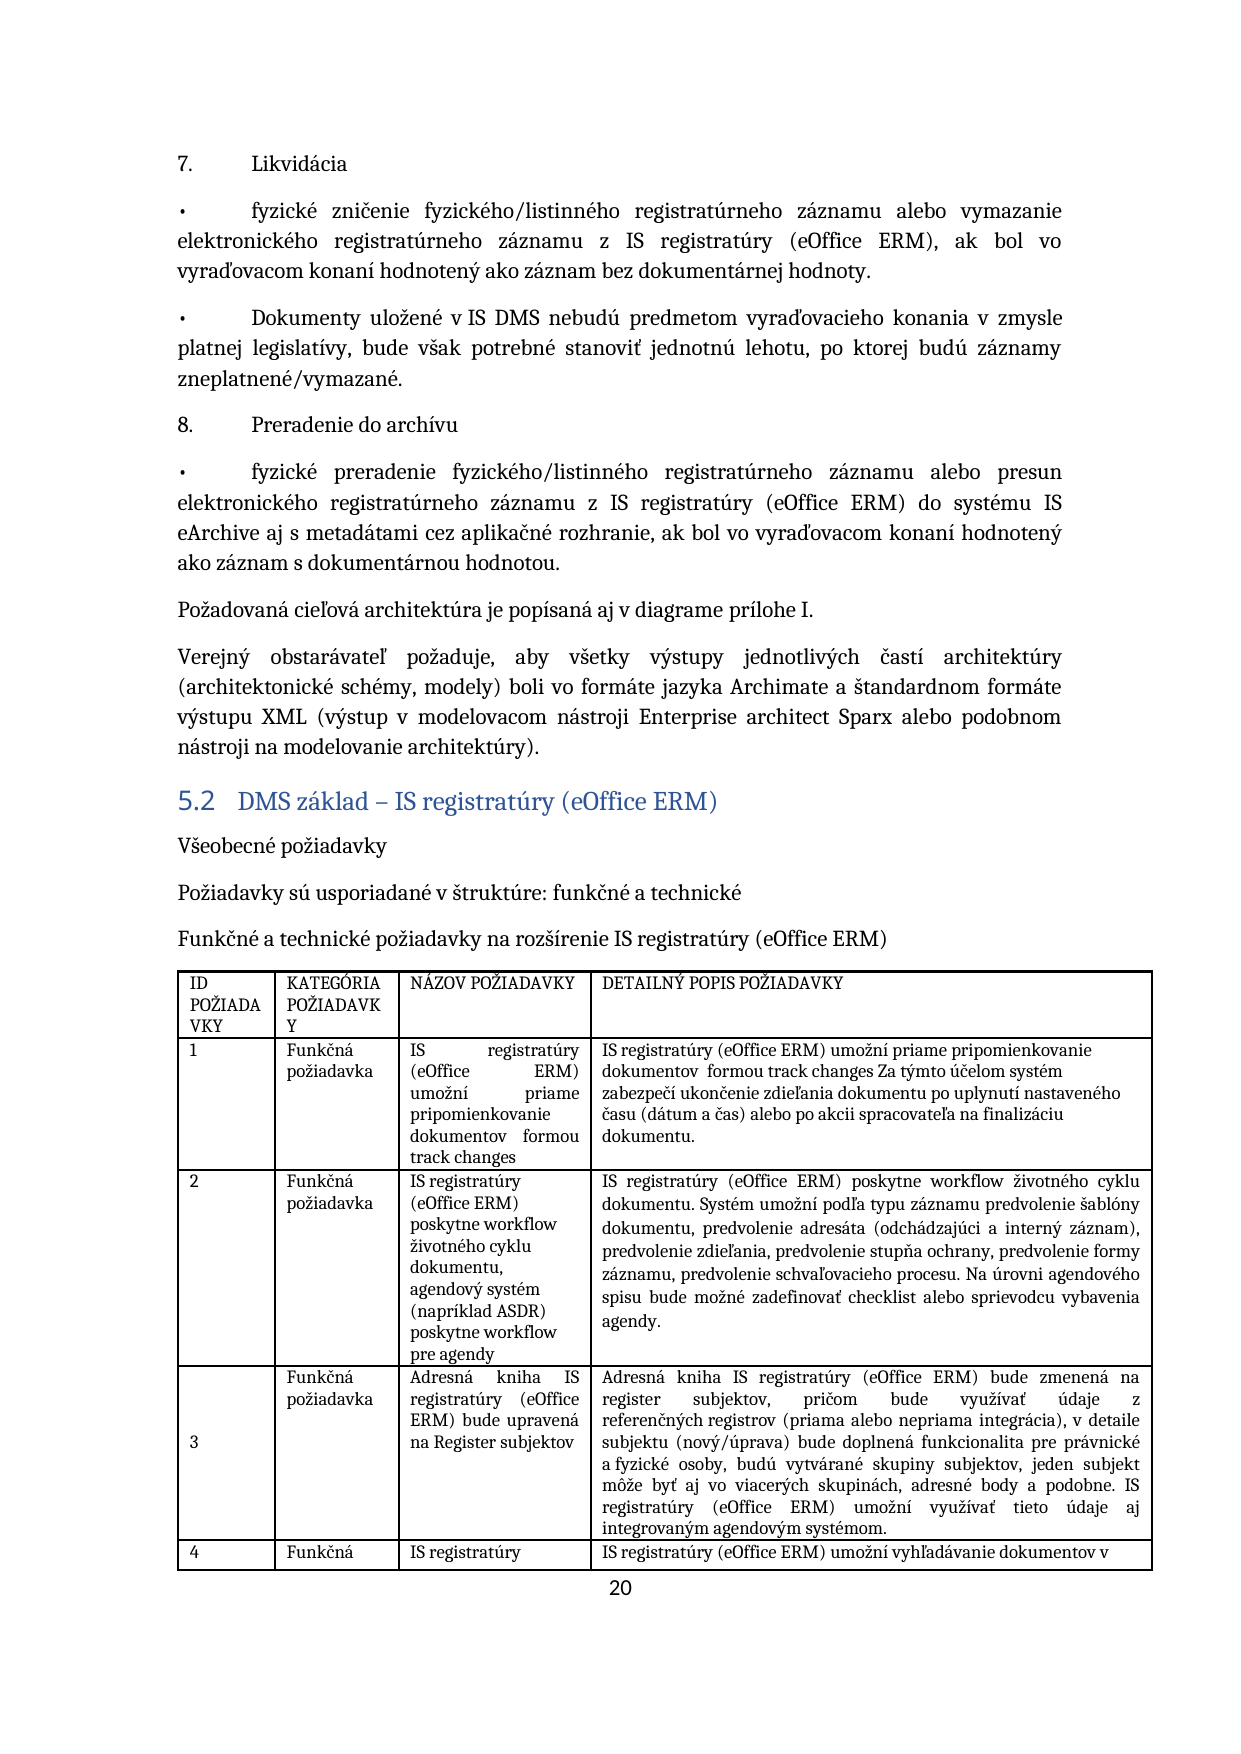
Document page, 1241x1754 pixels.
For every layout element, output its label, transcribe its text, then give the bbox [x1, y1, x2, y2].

table_header DETAILNÝ POPIS POŽIADAVKY [592, 973, 1151, 1037]
text Verejný obstarávateľ požaduje, aby všetky výstupy jednotlivých častí architektúry (architektonické schémy, modely) boli vo formáte jazyka Archimate a štandardnom formáte výstupu XML (výstup v modelovacom nástroji Enterprise architect Sparx alebo podobnom nástroji na modelovanie architektúry). [177, 643, 1063, 761]
table_cell Funkčná požiadavka [276, 1541, 398, 1569]
table_cell IS registratúry (eOffice ERM) poskytne workflow životného cyklu dokumentu. Systém umožní podľa typu záznamu predvolenie šablóny dokumentu, predvolenie adresáta (odchádzajúci a interný záznam), predvolenie zdieľania, predvolenie stupňa ochrany, predvolenie formy záznamu, predvolenie schvaľovacieho procesu. Na úrovni agendového spisu bude možné zadefinovať checklist alebo sprievodcu vybavenia agendy. [592, 1171, 1151, 1365]
text 8. Preradenie do archívu [177, 412, 1063, 439]
text • Dokumenty uložené v IS DMS nebudú predmetom vyraďovacieho konania v zmysle platnej legislatívy, bude však potrebné stanoviť jednotnú lehotu, po ktorej budú záznamy zneplatnené/vymazané. [177, 305, 1063, 392]
table_cell IS registratúry (eOffice ERM) poskytne workflow životného cyklu dokumentu, agendový systém (napríklad ASDR) poskytne workflow pre agendy [400, 1171, 590, 1365]
table_cell 4 [179, 1541, 274, 1569]
text Požadovaná cieľová architektúra je popísaná aj v diagrame prílohe I. [177, 597, 1063, 623]
table_cell Funkčná požiadavka [276, 1171, 398, 1365]
table_cell Adresná kniha IS registratúry (eOffice ERM) bude upravená na Register subjektov [400, 1367, 590, 1539]
table_cell 3 [179, 1367, 274, 1539]
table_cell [400, 1541, 590, 1569]
table_cell IS registratúry (eOffice ERM) umožní priame pripomienkovanie dokumentov formou track changes Za týmto účelom systém zabezpečí ukončenie zdieľania dokumentu po uplynutí nastaveného času (dátum a čas) alebo po akcii spracovateľa na finalizáciu dokumentu. [592, 1039, 1151, 1169]
table_cell IS registratúry (eOffice ERM) umožní priame pripomienkovanie dokumentov formou track changes [400, 1039, 590, 1169]
table_cell 1 [179, 1039, 274, 1169]
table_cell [592, 1541, 1151, 1569]
table_header ID POŽIADAVKY [179, 973, 274, 1037]
table_cell 2 [179, 1171, 274, 1365]
text • fyzické preradenie fyzického/listinného registratúrneho záznamu alebo presun elektronického registratúrneho záznamu z IS registratúry (eOffice ERM) do systému IS eArchive aj s metadátami cez aplikačné rozhranie, ak bol vo vyraďovacom konaní hodnotený ako záznam s dokumentárnou hodnotou. [177, 459, 1063, 576]
text Všeobecné požiadavky [177, 833, 1063, 860]
subtitle DMS základ – IS registratúry (eOffice ERM) [177, 781, 1063, 818]
table_cell Funkčná požiadavka [276, 1367, 398, 1539]
table_header KATEGÓRIA POŽIADAVKY [276, 973, 398, 1037]
text Požiadavky sú usporiadané v štruktúre: funkčné a technické [177, 880, 1063, 907]
text 7. Likvidácia [177, 151, 1063, 177]
table_cell Adresná kniha IS registratúry (eOffice ERM) bude zmenená na register subjektov, pričom bude využívať údaje z referenčných registrov (priama alebo nepriama integrácia), v detaile subjektu (nový/úprava) bude doplnená funkcionalita pre právnické a fyzické osoby, budú vytvárané skupiny subjektov, jeden subjekt môže byť aj vo viacerých skupinách, adresné body a podobne. IS registratúry (eOffice ERM) umožní využívať tieto údaje aj integrovaným agendovým systémom. [592, 1367, 1151, 1539]
text • fyzické zničenie fyzického/listinného registratúrneho záznamu alebo vymazanie elektronického registratúrneho záznamu z IS registratúry (eOffice ERM), ak bol vo vyraďovacom konaní hodnotený ako záznam bez dokumentárnej hodnoty. [177, 198, 1063, 284]
table_header NÁZOV POŽIADAVKY [400, 973, 590, 1037]
text Funkčné a technické požiadavky na rozšírenie IS registratúry (eOffice ERM) [177, 925, 1063, 952]
table_cell Funkčná požiadavka [276, 1039, 398, 1169]
